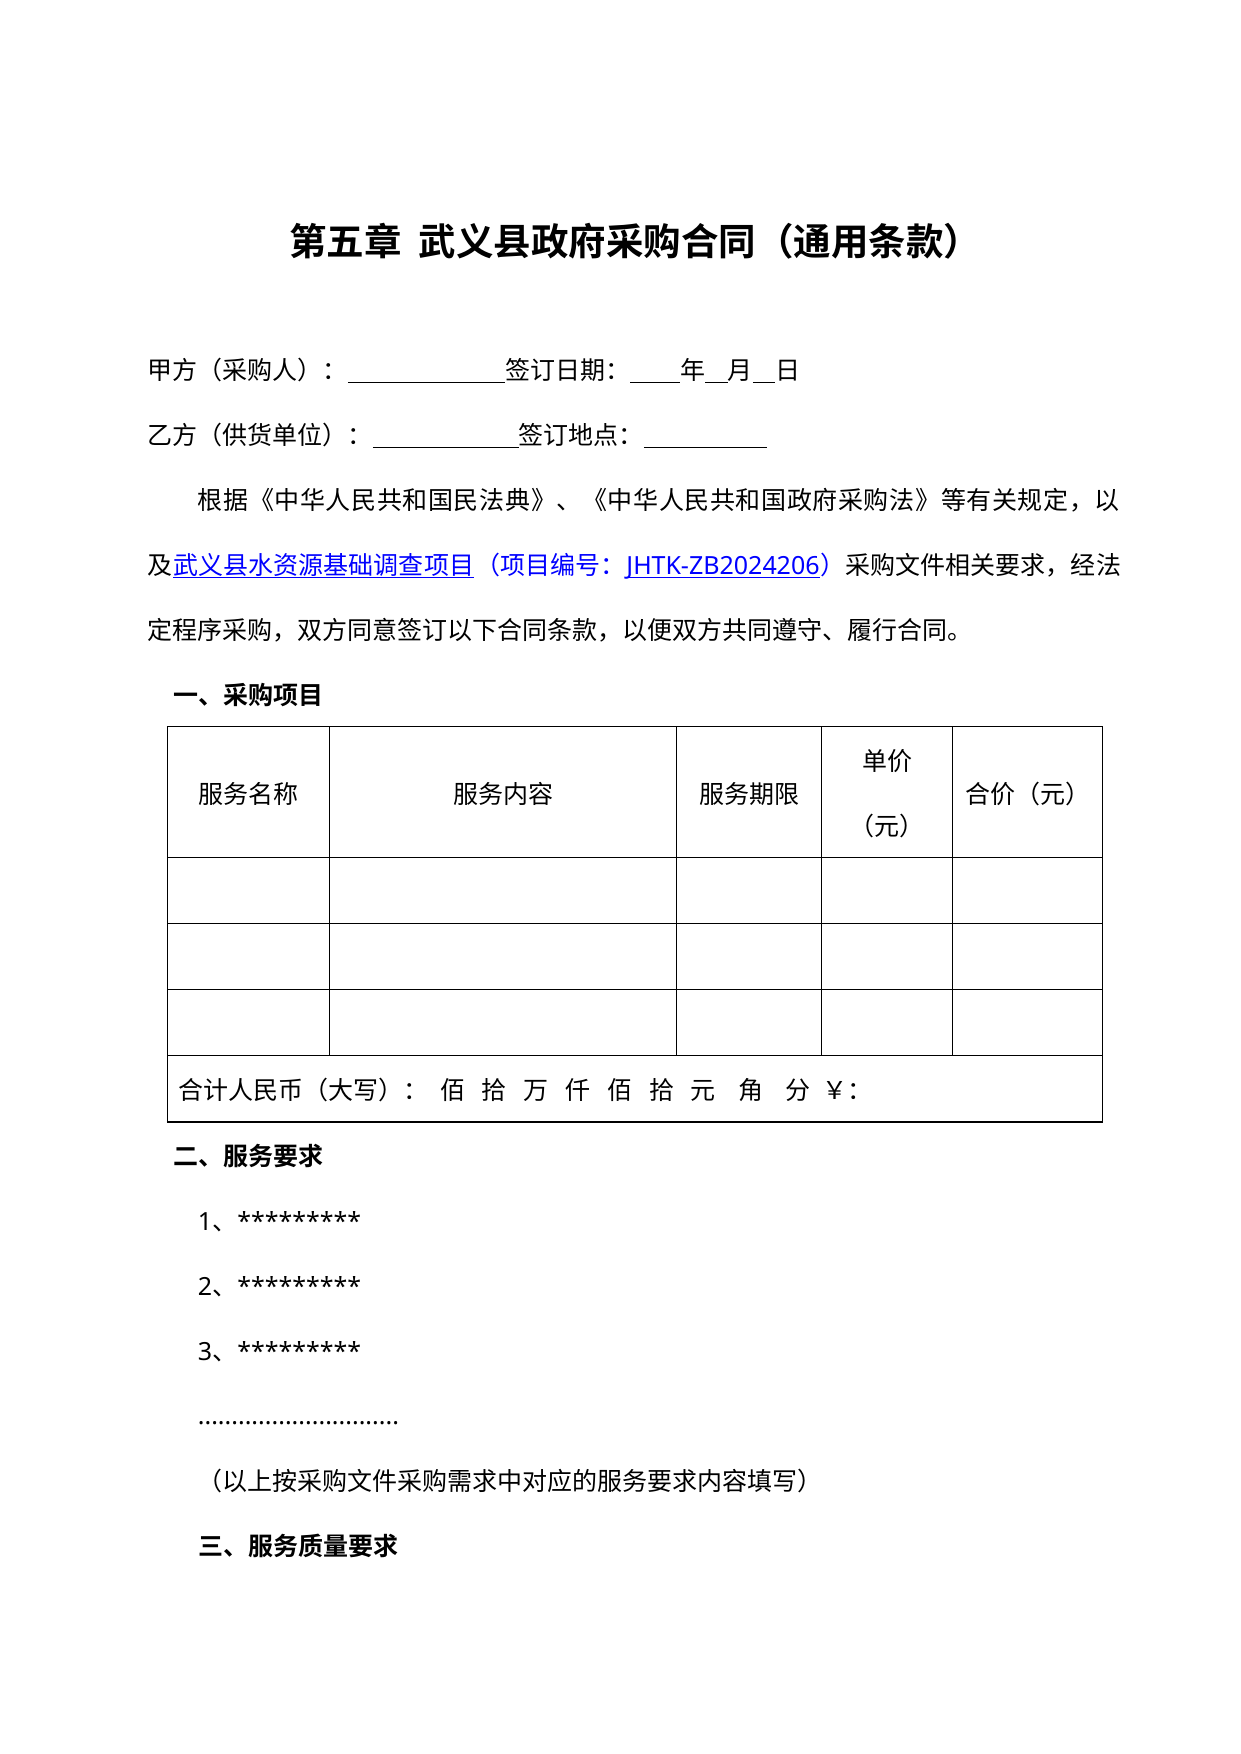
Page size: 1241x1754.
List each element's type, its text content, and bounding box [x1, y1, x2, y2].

text 二、服务要求 [148, 1122, 1122, 1187]
text 1、********* [148, 1187, 1122, 1252]
table_header 服务内容 [330, 727, 676, 857]
table_cell [168, 924, 329, 989]
table_cell [168, 858, 329, 923]
text 乙方（供货单位）： 签订地点： [148, 401, 1122, 466]
text 一、采购项目 [148, 661, 1122, 726]
table_cell [677, 990, 821, 1055]
table_cell [953, 990, 1102, 1055]
text 根据《中华人民共和国民法典》、《中华人民共和国政府采购法》等有关规定，以及武义县水资源基础调查项目（项目编号：JHTK-ZB2024206）采购文件相关要求，经法定程序采购，双方同意签订以下合同条款，以便双方共同遵守、履行合同。 [148, 466, 1122, 661]
table_cell 合计人民币（大写）： 佰 拾 万 仟 佰 拾 元 角 分 ￥： [168, 1056, 1102, 1121]
text （以上按采购文件采购需求中对应的服务要求内容填写） [148, 1447, 1122, 1512]
table_header 单价（元） [822, 727, 952, 857]
table_cell [953, 924, 1102, 989]
table_cell [822, 990, 952, 1055]
table_cell [822, 858, 952, 923]
table_header 合价（元） [953, 727, 1102, 857]
table_cell [677, 858, 821, 923]
table_cell [168, 990, 329, 1055]
text 3、********* [148, 1317, 1122, 1382]
table_cell [677, 924, 821, 989]
table_cell [953, 858, 1102, 923]
table_cell [822, 924, 952, 989]
table_header 服务期限 [677, 727, 821, 857]
table_header 服务名称 [168, 727, 329, 857]
text 甲方（采购人）： 签订日期： 年 月 日 [148, 336, 1122, 401]
table_cell [330, 924, 676, 989]
table_cell [330, 858, 676, 923]
table_cell [330, 990, 676, 1055]
text .............................. [148, 1382, 1122, 1447]
text 第五章 武义县政府采购合同（通用条款） [148, 206, 1122, 271]
text 三、服务质量要求 [148, 1512, 1122, 1577]
text 2、********* [148, 1252, 1122, 1317]
